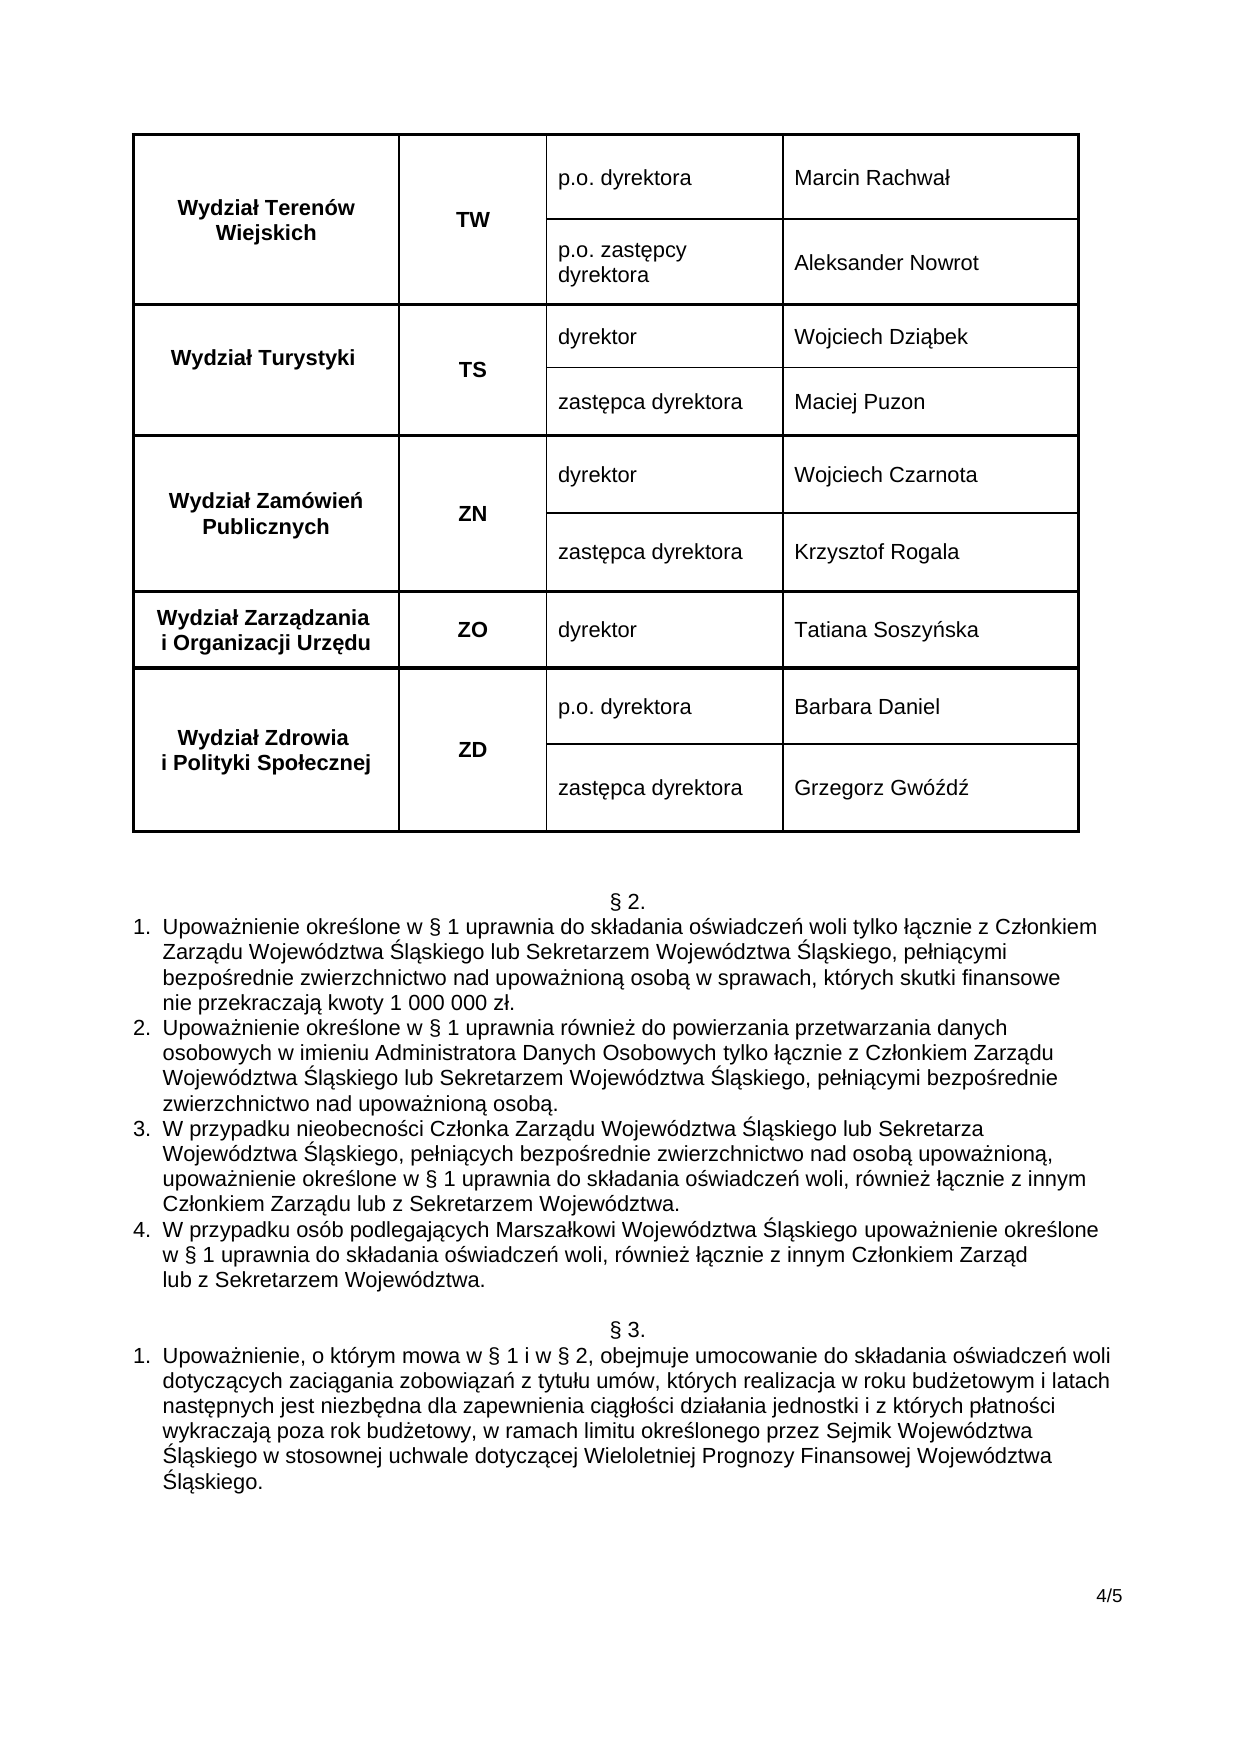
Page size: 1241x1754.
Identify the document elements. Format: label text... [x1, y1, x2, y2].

table_cell ZD [400, 670, 546, 830]
table_cell p.o. dyrektora [547, 670, 782, 743]
table_cell Aleksander Nowrot [784, 220, 1077, 303]
list Upoważnienie określone w § 1 uprawnia również do powierzania przetwarzania danych osobowych w imieniu Administratora Danych Osobowych tylko łącznie z Członkiem Zarządu Województwa Śląskiego lub Sekretarzem Województwa Śląskiego, pełniącymi bezpośrednie zwierzchnictwo nad upoważnioną osobą. [133, 1015, 1122, 1116]
table_cell zastępca dyrektora [547, 514, 782, 590]
table_cell zastępca dyrektora [547, 745, 782, 830]
table_cell dyrektor [547, 306, 782, 366]
table_cell dyrektor [547, 437, 782, 512]
table_cell TW [400, 136, 546, 303]
table_cell TS [400, 306, 546, 434]
table_cell Wydział Turystyki [135, 306, 398, 434]
table_cell Maciej Puzon [784, 368, 1077, 434]
list W przypadku nieobecności Członka Zarządu Województwa Śląskiego lub Sekretarza Województwa Śląskiego, pełniących bezpośrednie zwierzchnictwo nad osobą upoważnioną, upoważnienie określone w § 1 uprawnia do składania oświadczeń woli, również łącznie z innym Członkiem Zarządu lub z Sekretarzem Województwa. [133, 1116, 1122, 1217]
table_cell Krzysztof Rogala [784, 514, 1077, 590]
list Upoważnienie, o którym mowa w § 1 i w § 2, obejmuje umocowanie do składania oświadczeń woli dotyczących zaciągania zobowiązań z tytułu umów, których realizacja w roku budżetowym i latach następnych jest niezbędna dla zapewnienia ciągłości działania jednostki i z których płatności wykraczają poza rok budżetowy, w ramach limitu określonego przez Sejmik Województwa Śląskiego w stosownej uchwale dotyczącej Wieloletniej Prognozy Finansowej Województwa Śląskiego. [133, 1343, 1122, 1494]
table_cell Marcin Rachwał [784, 136, 1077, 218]
table_cell p.o. zastępcy dyrektora [547, 220, 782, 303]
table_cell Wydział Terenów Wiejskich [135, 136, 398, 303]
table_cell Grzegorz Gwóźdź [784, 745, 1077, 830]
table_cell Wydział Zarządzania i Organizacji Urzędu [135, 593, 398, 666]
table_cell p.o. dyrektora [547, 136, 782, 218]
list W przypadku osób podlegających Marszałkowi Województwa Śląskiego upoważnienie określone w § 1 uprawnia do składania oświadczeń woli, również łącznie z innym Członkiem Zarząd lub z Sekretarzem Województwa. [133, 1217, 1122, 1292]
table_cell Wydział Zamówień Publicznych [135, 437, 398, 590]
table_cell Barbara Daniel [784, 670, 1077, 743]
table_cell Wydział Zdrowia i Polityki Społecznej [135, 670, 398, 830]
list Upoważnienie określone w § 1 uprawnia do składania oświadczeń woli tylko łącznie z Członkiem Zarządu Województwa Śląskiego lub Sekretarzem Województwa Śląskiego, pełniącymi bezpośrednie zwierzchnictwo nad upoważnioną osobą w sprawach, których skutki finansowe nie przekraczają kwoty 1 000 000 zł. [133, 914, 1122, 1015]
table_cell dyrektor [547, 593, 782, 666]
text § 3. [133, 1317, 1122, 1343]
table_cell ZN [400, 437, 546, 590]
table_cell zastępca dyrektora [547, 368, 782, 434]
table_cell Wojciech Czarnota [784, 437, 1077, 512]
table_cell ZO [400, 593, 546, 666]
table_cell Wojciech Dziąbek [784, 306, 1077, 366]
text § 2. [133, 889, 1122, 914]
table_cell Tatiana Soszyńska [784, 593, 1077, 666]
